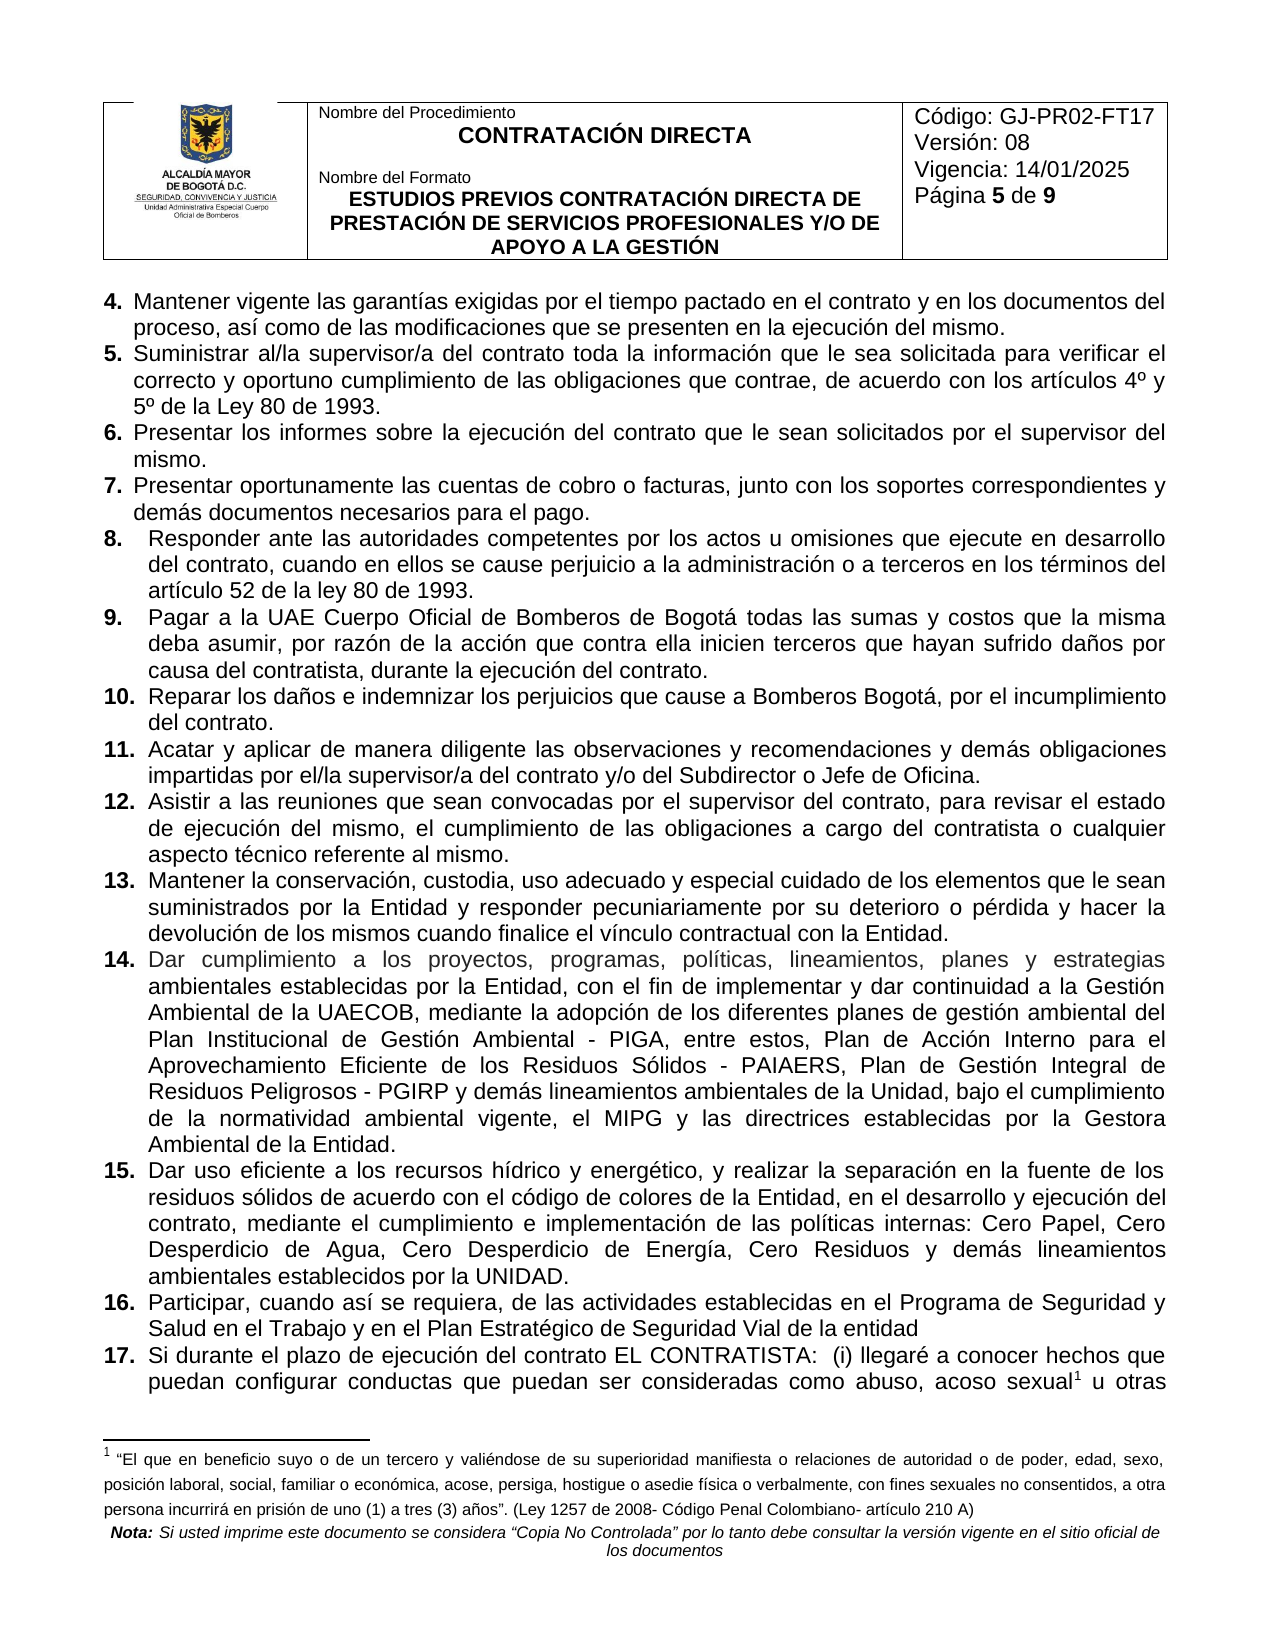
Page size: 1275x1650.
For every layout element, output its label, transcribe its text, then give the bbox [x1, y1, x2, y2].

list Participar, cuando así se requiera, de las actividades establecidas en el Programa de Seguridad y Salud en el Trabajo y en el Plan Estratégico de Seguridad Vial de la entidad [103, 1289, 1167, 1342]
list Reparar los daños e indemnizar los perjuicios que cause a Bomberos Bogotá, por el incumplimiento del contrato. [103, 683, 1167, 736]
list Pagar a la UAE Cuerpo Oficial de Bomberos de Bogotá todas las sumas y costos que la misma deba asumir, por razón de la acción que contra ella inicien terceros que hayan sufrido daños por causa del contratista, durante la ejecución del contrato. [103, 604, 1167, 683]
picture [133, 102, 278, 220]
list Dar uso eficiente a los recursos hídrico y energético, y realizar la separación en la fuente de los residuos sólidos de acuerdo con el código de colores de la Entidad, en el desarrollo y ejecución del contrato, mediante el cumplimiento e implementación de las políticas internas: Cero Papel, Cero Desperdicio de Agua, Cero Desperdicio de Energía, Cero Residuos y demás lineamientos ambientales establecidos por la UNIDAD. [103, 1157, 1167, 1289]
list Acatar y aplicar de manera diligente las observaciones y recomendaciones y demás obligaciones impartidas por el/la supervisor/a del contrato y/o del Subdirector o Jefe de Oficina. [103, 736, 1167, 788]
list Responder ante las autoridades competentes por los actos u omisiones que ejecute en desarrollo del contrato, cuando en ellos se cause perjuicio a la administración o a terceros en los términos del artículo 52 de la ley 80 de 1993. [103, 525, 1167, 604]
list Mantener vigente las garantías exigidas por el tiempo pactado en el contrato y en los documentos del proceso, así como de las modificaciones que se presenten en la ejecución del mismo. [103, 288, 1167, 340]
list Asistir a las reuniones que sean convocadas por el supervisor del contrato, para revisar el estado de ejecución del mismo, el cumplimiento de las obligaciones a cargo del contratista o cualquier aspecto técnico referente al mismo. [103, 788, 1167, 867]
list Presentar los informes sobre la ejecución del contrato que le sean solicitados por el supervisor del mismo. [103, 419, 1167, 472]
list Presentar oportunamente las cuentas de cobro o facturas, junto con los soportes correspondientes y demás documentos necesarios para el pago. [103, 472, 1167, 525]
list Suministrar al/la supervisor/a del contrato toda la información que le sea solicitada para verificar el correcto y oportuno cumplimiento de las obligaciones que contrae, de acuerdo con los artículos 4º y 5º de la Ley 80 de 1993. [103, 340, 1167, 419]
list Mantener la conservación, custodia, uso adecuado y especial cuidado de los elementos que le sean suministrados por la Entidad y responder pecuniariamente por su deterioro o pérdida y hacer la devolución de los mismos cuando finalice el vínculo contractual con la Entidad. [103, 867, 1167, 946]
list Dar cumplimiento a los proyectos, programas, políticas, lineamientos, planes y estrategias ambientales establecidas por la Entidad, con el fin de implementar y dar continuidad a la Gestión Ambiental de la UAECOB, mediante la adopción de los diferentes planes de gestión ambiental del Plan Institucional de Gestión Ambiental - PIGA, entre estos, Plan de Acción Interno para el Aprovechamiento Eficiente de los Residuos Sólidos - PAIAERS, Plan de Gestión Integral de Residuos Peligrosos - PGIRP y demás lineamientos ambientales de la Unidad, bajo el cumplimiento de la normatividad ambiental vigente, el MIPG y las directrices establecidas por la Gestora Ambiental de la Entidad. [103, 946, 1167, 1157]
